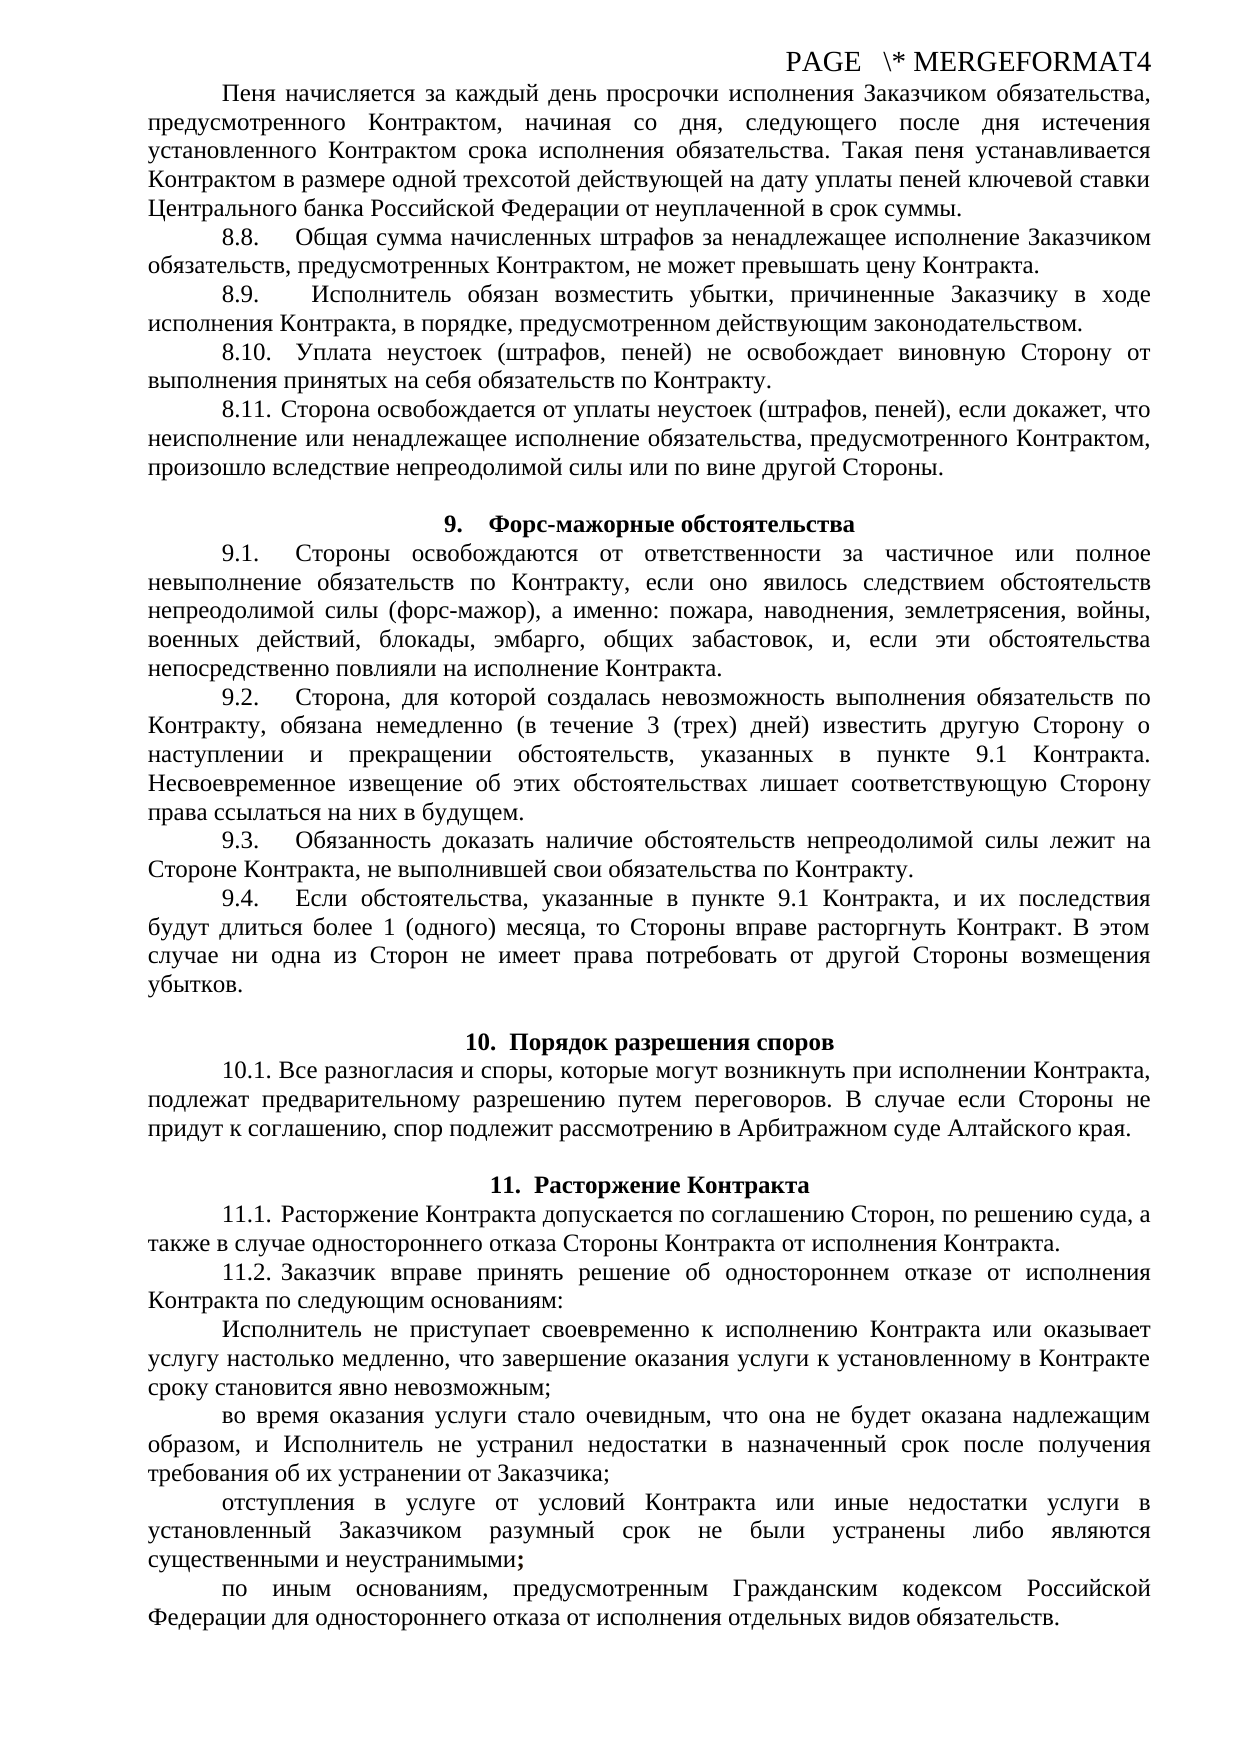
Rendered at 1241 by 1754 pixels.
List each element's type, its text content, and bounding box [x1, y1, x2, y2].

list Общая сумма начисленных штрафов за ненадлежащее исполнение Заказчиком обязательств, предусмотренных Контрактом, не может превышать цену Контракта. [148, 222, 1152, 279]
list Обязанность доказать наличие обстоятельств непреодолимой силы лежит на Стороне Контракта, не выполнившей свои обязательства по Контракту. [148, 825, 1152, 883]
list Порядок разрешения споров [148, 1027, 1152, 1055]
list Сторона, для которой создалась невозможность выполнения обязательств по Контракту, обязана немедленно (в течение 3 (трех) дней) известить другую Сторону о наступлении и прекращении обстоятельств, указанных в пункте 9.1 Контракта. Несвоевременное извещение об этих обстоятельствах лишает соответствующую Сторону права ссылаться на них в будущем. [148, 682, 1152, 825]
list Уплата неустоек (штрафов, пеней) не освобождает виновную Сторону от выполнения принятых на себя обязательств по Контракту. [148, 337, 1152, 394]
list Расторжение Контракта допускается по соглашению Сторон, по решению суда, а также в случае одностороннего отказа Стороны Контракта от исполнения Контракта. [148, 1199, 1152, 1257]
text отступления в услуге от условий Контракта или иные недостатки услуги в установленный Заказчиком разумный срок не были устранены либо являются существенными и неустранимыми; [148, 1487, 1152, 1573]
list Заказчик вправе принять решение об одностороннем отказе от исполнения Контракта по следующим основаниям: [148, 1257, 1152, 1314]
text 10.1. Все разногласия и споры, которые могут возникнуть при исполнении Контракта, подлежат предварительному разрешению путем переговоров. В случае если Стороны не придут к соглашению, спор подлежит рассмотрению в Арбитражном суде Алтайского края. [148, 1055, 1152, 1142]
text Пеня начисляется за каждый день просрочки исполнения Заказчиком обязательства, предусмотренного Контрактом, начиная со дня, следующего после дня истечения установленного Контрактом срока исполнения обязательства. Такая пеня устанавливается Контрактом в размере одной трехсотой действующей на дату уплаты пеней ключевой ставки Центрального банка Российской Федерации от неуплаченной в срок суммы. [148, 78, 1152, 222]
text во время оказания услуги стало очевидным, что она не будет оказана надлежащим образом, и Исполнитель не устранил недостатки в назначенный срок после получения требования об их устранении от Заказчика; [148, 1400, 1152, 1487]
list Форс-мажорные обстоятельства [148, 509, 1152, 538]
text Исполнитель не приступает своевременно к исполнению Контракта или оказывает услугу настолько медленно, что завершение оказания услуги к установленному в Контракте сроку становится явно невозможным; [148, 1314, 1152, 1400]
list Сторона освобождается от уплаты неустоек (штрафов, пеней), если докажет, что неисполнение или ненадлежащее исполнение обязательства, предусмотренного Контрактом, произошло вследствие непреодолимой силы или по вине другой Стороны. [148, 394, 1152, 480]
list Расторжение Контракта [148, 1170, 1152, 1199]
list Если обстоятельства, указанные в пункте 9.1 Контракта, и их последствия будут длиться более 1 (одного) месяца, то Стороны вправе расторгнуть Контракт. В этом случае ни одна из Сторон не имеет права потребовать от другой Стороны возмещения убытков. [148, 883, 1152, 998]
list Стороны освобождаются от ответственности за частичное или полное невыполнение обязательств по Контракту, если оно явилось следствием обстоятельств непреодолимой силы (форс-мажор), а именно: пожара, наводнения, землетрясения, войны, военных действий, блокады, эмбарго, общих забастовок, и, если эти обстоятельства непосредственно повлияли на исполнение Контракта. [148, 538, 1152, 682]
text по иным основаниям, предусмотренным Гражданским кодексом Российской Федерации для одностороннего отказа от исполнения отдельных видов обязательств. [148, 1573, 1152, 1630]
list Исполнитель обязан возместить убытки, причиненные Заказчику в ходе исполнения Контракта, в порядке, предусмотренном действующим законодательством. [148, 279, 1152, 337]
